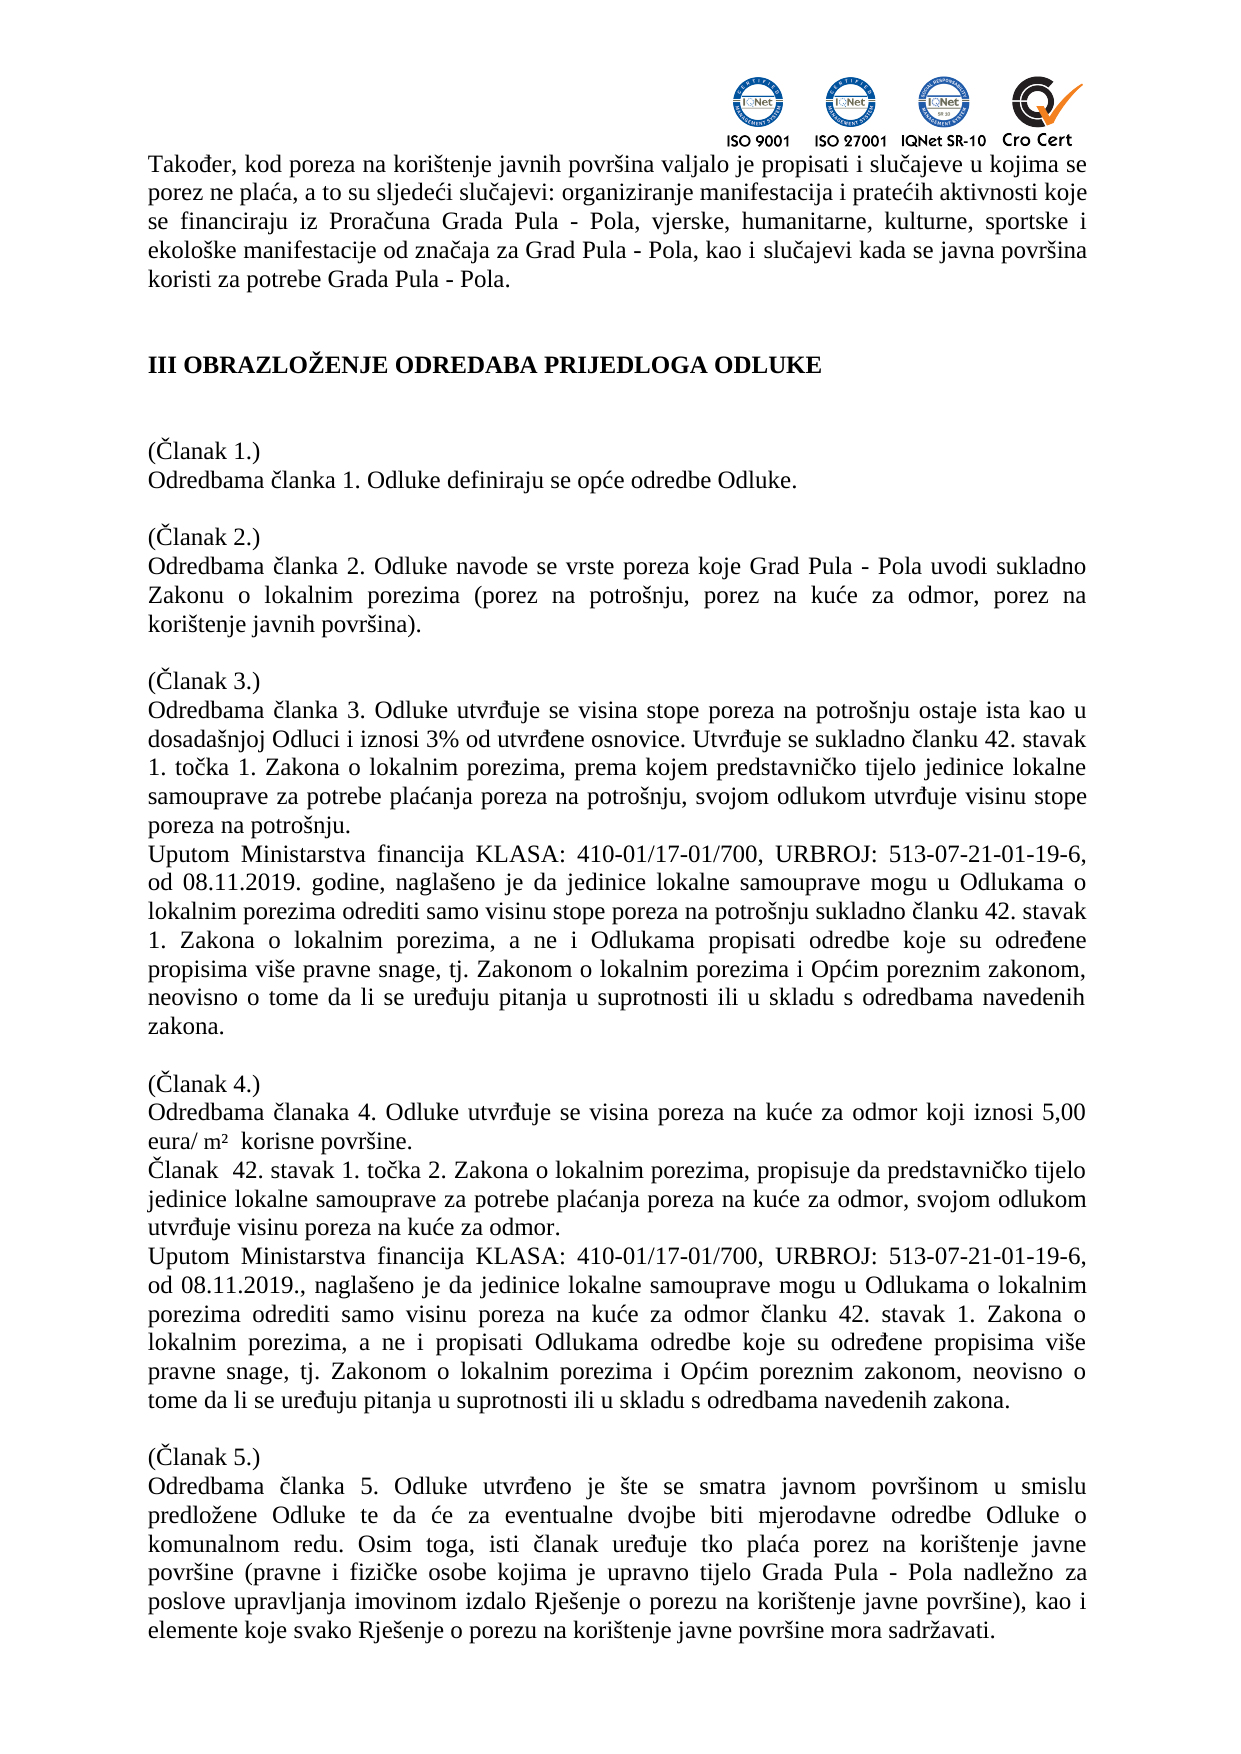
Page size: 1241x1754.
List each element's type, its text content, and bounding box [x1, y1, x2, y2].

text Također, kod poreza na korištenje javnih površina valjalo je propisati i slučajeve u kojima se porez ne plaća, a to su sljedeći slučajevi: organiziranje manifestacija i pratećih aktivnosti koje se financiraju iz Proračuna Grada Pula - Pola, vjerske, humanitarne, kulturne, sportske i ekološke manifestacije od značaja za Grad Pula - Pola, kao i slučajevi kada se javna površina koristi za potrebe Grada Pula - Pola. [148, 149, 1087, 292]
text III OBRAZLOŽENJE ODREDABA PRIJEDLOGA ODLUKE [148, 350, 1087, 379]
picture [723, 73, 1088, 149]
text Uputom Ministarstva financija KLASA: 410-01/17-01/700, URBROJ: 513-07-21-01-19-6, od 08.11.2019., naglašeno je da jedinice lokalne samouprave mogu u Odlukama o lokalnim porezima odrediti samo visinu poreza na kuće za odmor članku 42. stavak 1. Zakona o lokalnim porezima, a ne i propisati Odlukama odredbe koje su određene propisima više pravne snage, tj. Zakonom o lokalnim porezima i Općim poreznim zakonom, neovisno o tome da li se uređuju pitanja u suprotnosti ili u skladu s odredbama navedenih zakona. [148, 1241, 1087, 1414]
text Odredbama članka 3. Odluke utvrđuje se visina stope poreza na potrošnju ostaje ista kao u dosadašnjoj Odluci i iznosi 3% od utvrđene osnovice. Utvrđuje se sukladno članku 42. stavak 1. točka 1. Zakona o lokalnim porezima, prema kojem predstavničko tijelo jedinice lokalne samouprave za potrebe plaćanja poreza na potrošnju, svojom odlukom utvrđuje visinu stope poreza na potrošnju. [148, 695, 1087, 839]
text Članak 42. stavak 1. točka 2. Zakona o lokalnim porezima, propisuje da predstavničko tijelo jedinice lokalne samouprave za potrebe plaćanja poreza na kuće za odmor, svojom odlukom utvrđuje visinu poreza na kuće za odmor. [148, 1155, 1087, 1241]
list (Članak 2.) [148, 522, 1087, 551]
text (Članak 3.) [148, 666, 1087, 695]
text (Članak 4.) [148, 1069, 1087, 1097]
list (Članak 1.) [148, 436, 1087, 465]
text Odredbama članaka 4. Odluke utvrđuje se visina poreza na kuće za odmor koji iznosi 5,00 eura/ m² korisne površine. [148, 1097, 1087, 1155]
text Odredbama članka 5. Odluke utvrđeno je šte se smatra javnom površinom u smislu predložene Odluke te da će za eventualne dvojbe biti mjerodavne odredbe Odluke o komunalnom redu. Osim toga, isti članak uređuje tko plaća porez na korištenje javne površine (pravne i fizičke osobe kojima je upravno tijelo Grada Pula - Pola nadležno za poslove upravljanja imovinom izdalo Rješenje o porezu na korištenje javne površine), kao i elemente koje svako Rješenje o porezu na korištenje javne površine mora sadržavati. [148, 1471, 1087, 1644]
text (Članak 5.) [148, 1442, 1087, 1471]
list Odredbama članka 1. Odluke definiraju se opće odredbe Odluke. [148, 465, 1087, 494]
text Uputom Ministarstva financija KLASA: 410-01/17-01/700, URBROJ: 513-07-21-01-19-6, od 08.11.2019. godine, naglašeno je da jedinice lokalne samouprave mogu u Odlukama o lokalnim porezima odrediti samo visinu stope poreza na potrošnju sukladno članku 42. stavak 1. Zakona o lokalnim porezima, a ne i Odlukama propisati odredbe koje su određene propisima više pravne snage, tj. Zakonom o lokalnim porezima i Općim poreznim zakonom, neovisno o tome da li se uređuju pitanja u suprotnosti ili u skladu s odredbama navedenih zakona. [148, 839, 1087, 1040]
text Odredbama članka 2. Odluke navode se vrste poreza koje Grad Pula - Pola uvodi sukladno Zakonu o lokalnim porezima (porez na potrošnju, porez na kuće za odmor, porez na korištenje javnih površina). [148, 551, 1087, 637]
